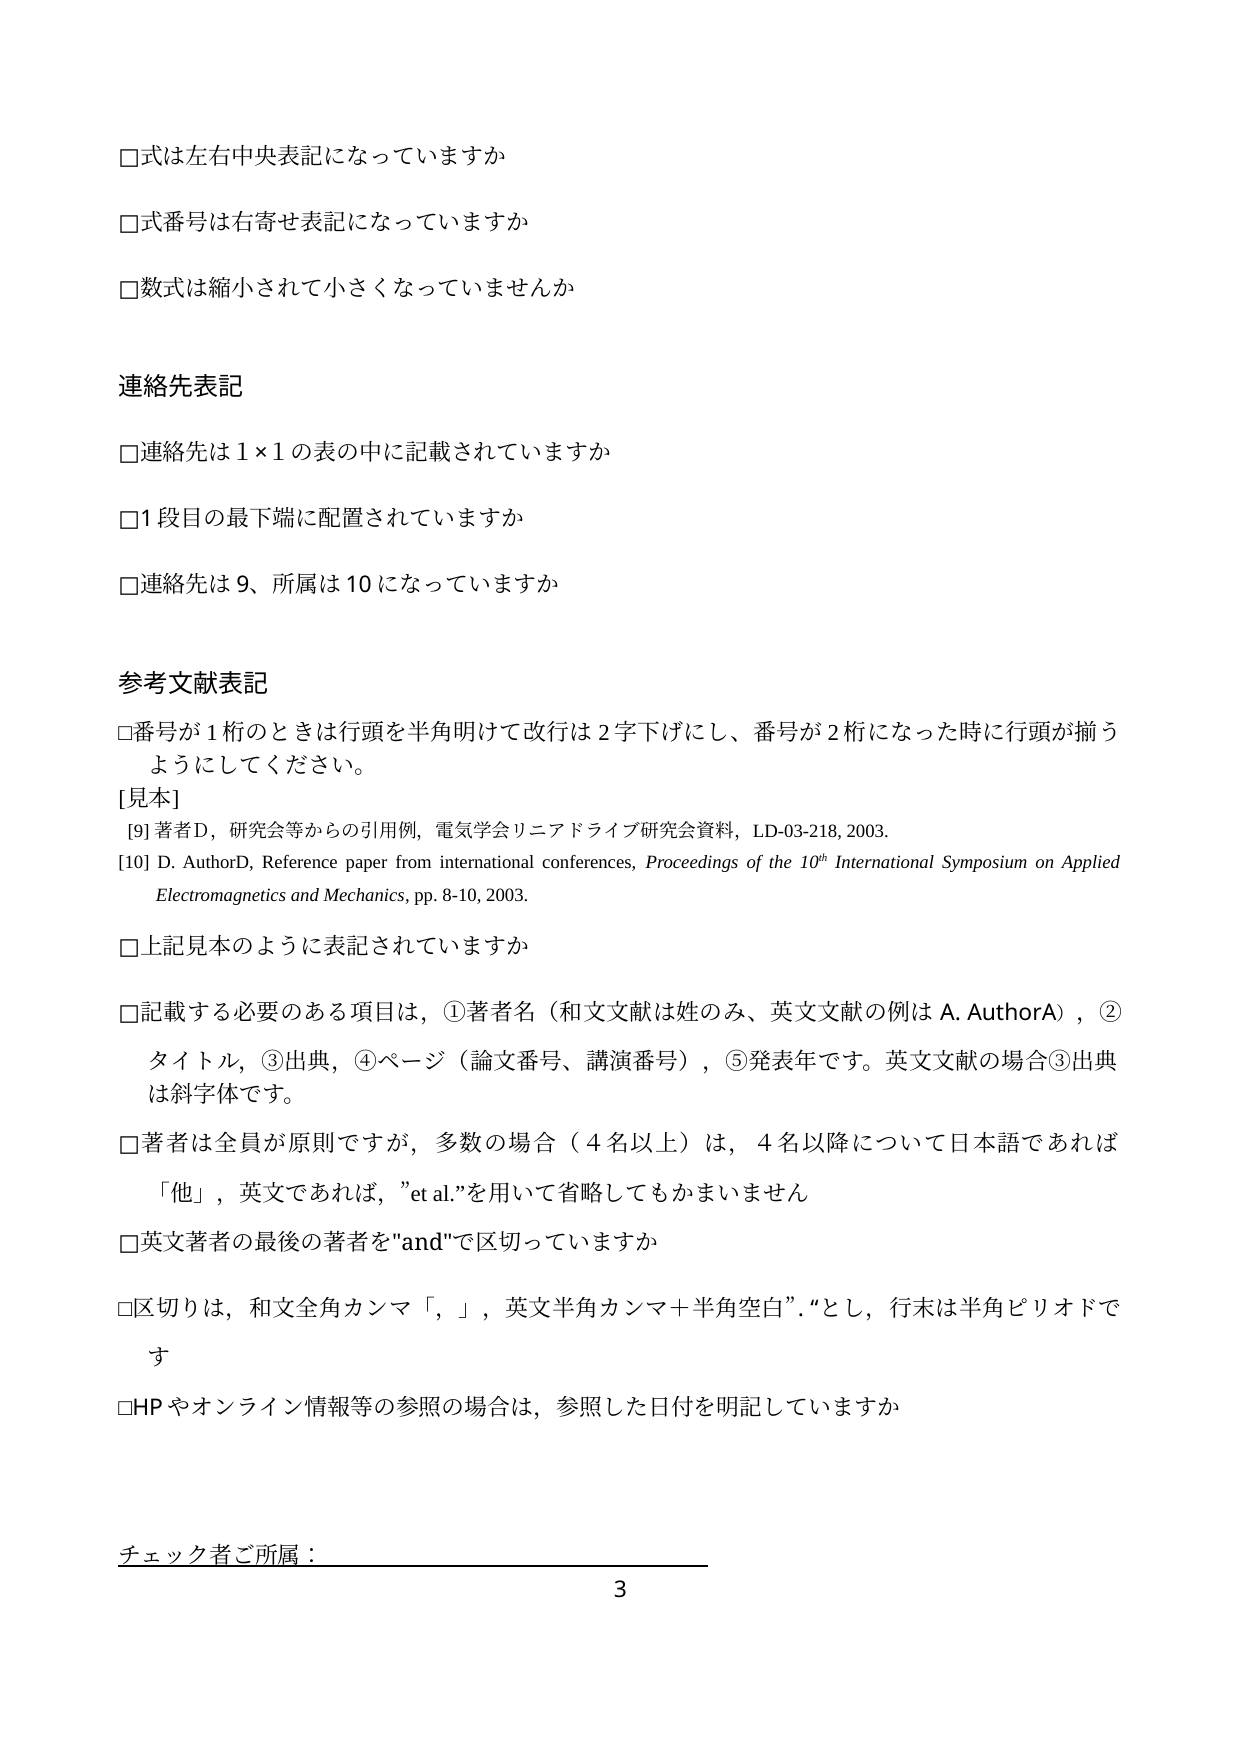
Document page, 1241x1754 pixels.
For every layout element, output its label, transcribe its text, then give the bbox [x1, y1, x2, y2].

text □英文著者の最後の著者を"and"で区切っていますか [118, 1208, 1122, 1274]
text □HPやオンライン情報等の参照の場合は，参照した日付を明記していますか [118, 1372, 1122, 1438]
text □式番号は右寄せ表記になっていますか [118, 187, 1122, 253]
text □記載する必要のある項目は，①著者名（和文文献は姓のみ、英文文献の例はA. AuthorA），②タイトル，③出典，④ページ（論文番号、講演番号），⑤発表年です。英文文献の場合③出典は斜字体です。 [118, 977, 1122, 1109]
text □連絡先は１×１の表の中に記載されていますか [118, 418, 1122, 484]
text □著者は全員が原則ですが，多数の場合（４名以上）は，４名以降について日本語であれば「他」，英文であれば，”et al.”を用いて省略してもかまいません [118, 1109, 1122, 1208]
text □式は左右中央表記になっていますか [118, 122, 1122, 187]
text [9] 著者Ｄ，研究会等からの引用例，電気学会リニアドライブ研究会資料，LD-03-218, 2003. [118, 813, 1122, 846]
text □上記見本のように表記されていますか [118, 912, 1122, 977]
text 参考文献表記 [118, 648, 1122, 714]
text [見本] [118, 780, 1122, 813]
text □番号が1桁のときは行頭を半角明けて改行は2字下げにし、番号が2桁になった時に行頭が揃うようにしてください。 [118, 714, 1122, 780]
text □連絡先は9、所属は10になっていますか [118, 549, 1122, 615]
text チェック者ご所属： [118, 1537, 1122, 1570]
text □1段目の最下端に配置されていますか [118, 484, 1122, 549]
text 連絡先表記 [118, 352, 1122, 418]
text □数式は縮小されて小さくなっていませんか [118, 253, 1122, 319]
text [10] D. AuthorD, Reference paper from international conferences, Proceedings of the 10th International Symposium on Applied Electromagnetics and Mechanics, pp. 8-10, 2003. [118, 846, 1122, 912]
text □区切りは，和文全角カンマ「，」，英文半角カンマ＋半角空白”. “とし，行末は半角ピリオドです [118, 1274, 1122, 1372]
